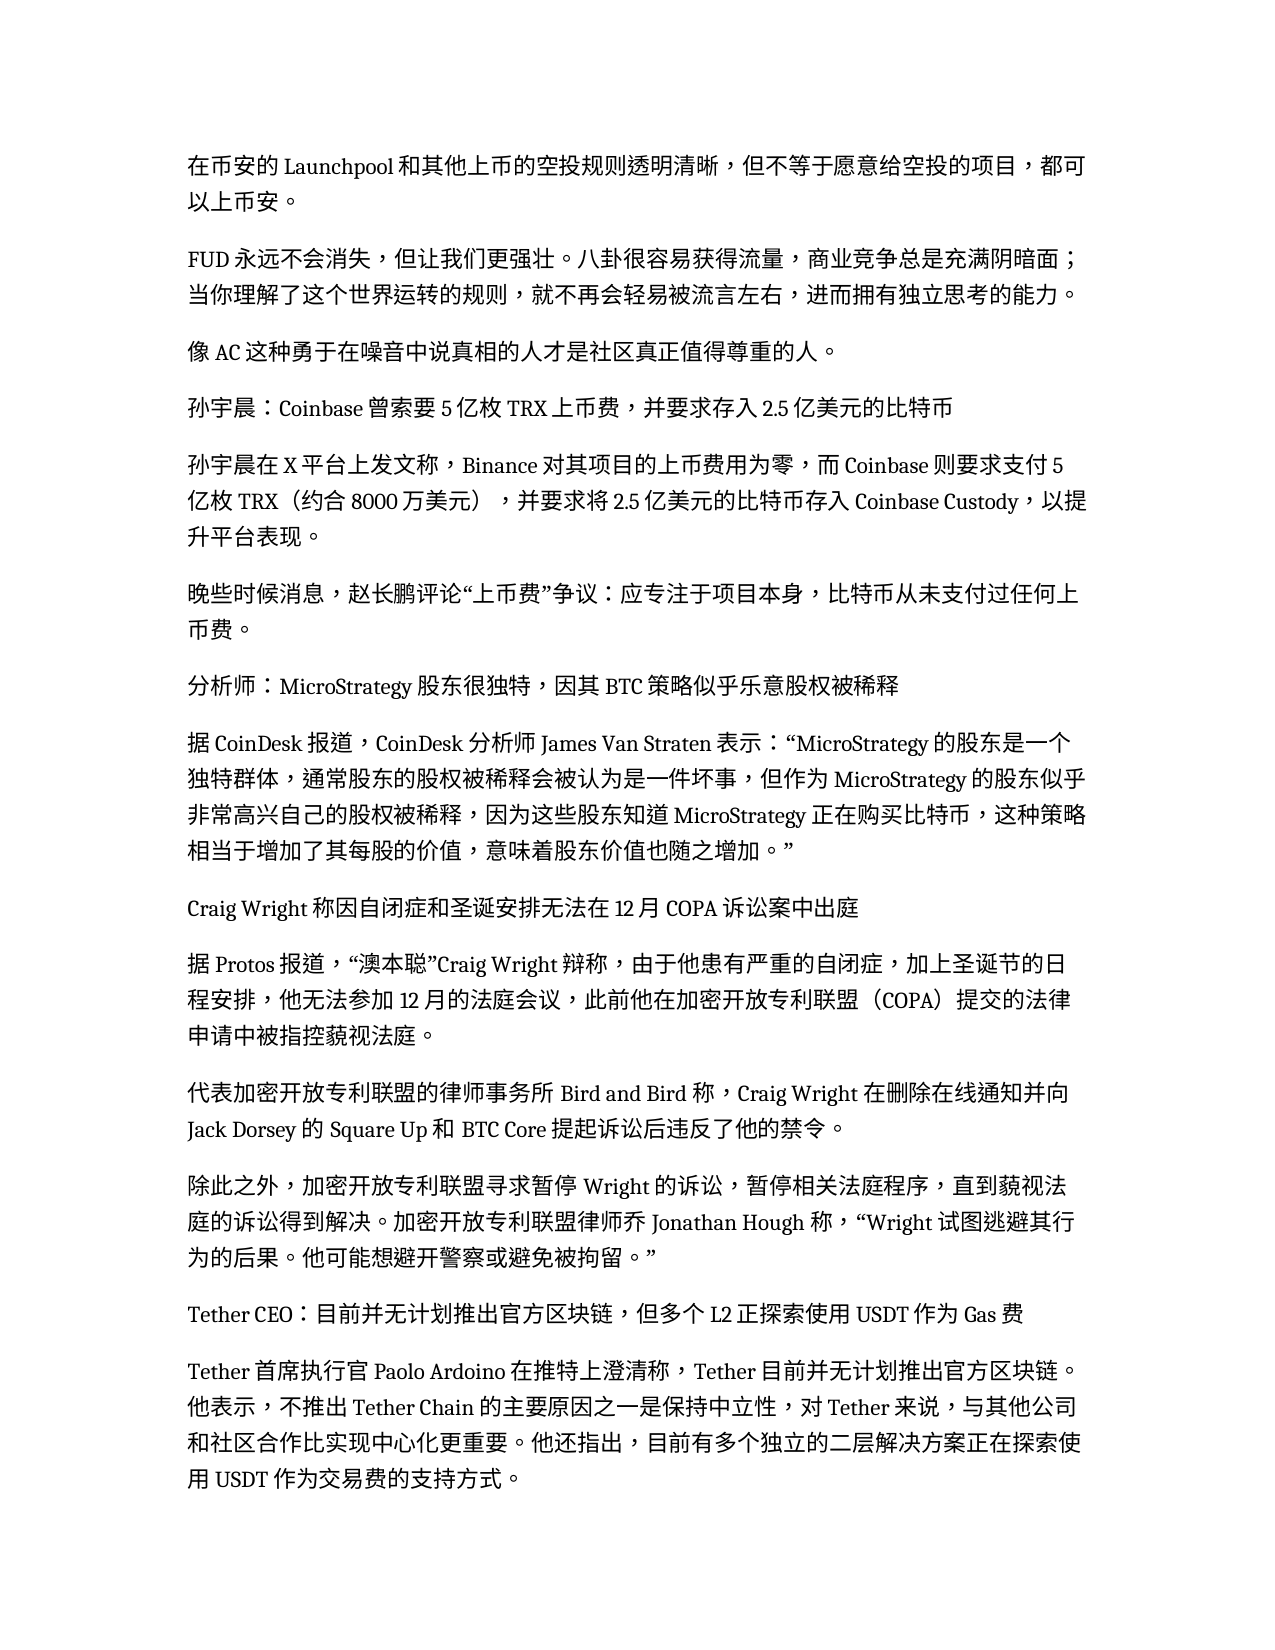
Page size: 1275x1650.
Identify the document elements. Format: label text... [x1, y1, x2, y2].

text 在币安的Launchpool和其他上币的空投规则透明清晰，但不等于愿意给空投的项目，都可以上币安。 [187, 150, 1087, 217]
text 分析师：MicroStrategy股东很独特，因其BTC策略似乎乐意股权被稀释 [187, 670, 1087, 702]
text Tether首席执行官Paolo Ardoino在推特上澄清称，Tether目前并无计划推出官方区块链。他表示，不推出Tether Chain的主要原因之一是保持中立性，对Tether来说，与其他公司和社区合作比实现中心化更重要。他还指出，目前有多个独立的二层解决方案正在探索使用USDT作为交易费的支持方式。 [187, 1355, 1087, 1494]
text 孙宇晨在X平台上发文称，Binance对其项目的上币费用为零，而Coinbase则要求支付5亿枚TRX（约合8000万美元），并要求将2.5亿美元的比特币存入Coinbase Custody，以提升平台表现。 [187, 449, 1087, 552]
text 据Protos报道，“澳本聪”Craig Wright 辩称，由于他患有严重的自闭症，加上圣诞节的日程安排，他无法参加 12 月的法庭会议，此前他在加密开放专利联盟（COPA）提交的法律申请中被指控藐视法庭。 [187, 948, 1087, 1052]
text 像AC这种勇于在噪音中说真相的人才是社区真正值得尊重的人。 [187, 335, 1087, 367]
text FUD永远不会消失，但让我们更强壮。八卦很容易获得流量，商业竞争总是充满阴暗面；当你理解了这个世界运转的规则，就不再会轻易被流言左右，进而拥有独立思考的能力。 [187, 243, 1087, 310]
text 据CoinDesk报道，CoinDesk分析师James Van Straten表示：“MicroStrategy的股东是一个独特群体，通常股东的股权被稀释会被认为是一件坏事，但作为MicroStrategy的股东似乎非常高兴自己的股权被稀释，因为这些股东知道MicroStrategy正在购买比特币，这种策略相当于增加了其每股的价值，意味着股东价值也随之增加。” [187, 727, 1087, 866]
text 晚些时候消息，赵长鹏评论“上币费”争议：应专注于项目本身，比特币从未支付过任何上币费。 [187, 578, 1087, 645]
text 孙宇晨：Coinbase曾索要5亿枚TRX上币费，并要求存入2.5亿美元的比特币 [187, 392, 1087, 423]
text Craig Wright称因自闭症和圣诞安排无法在12月COPA诉讼案中出庭 [187, 892, 1087, 923]
text Tether CEO：目前并无计划推出官方区块链，但多个L2正探索使用USDT作为Gas费 [187, 1298, 1087, 1330]
text 代表加密开放专利联盟的律师事务所 Bird and Bird 称，Craig Wright 在删除在线通知并向 Jack Dorsey 的 Square Up 和 BTC Core 提起诉讼后违反了他的禁令。 [187, 1077, 1087, 1144]
text 除此之外，加密开放专利联盟寻求暂停 Wright 的诉讼，暂停相关法庭程序，直到藐视法庭的诉讼得到解决。加密开放专利联盟律师乔 Jonathan Hough 称，“Wright 试图逃避其行为的后果。他可能想避开警察或避免被拘留。” [187, 1170, 1087, 1273]
